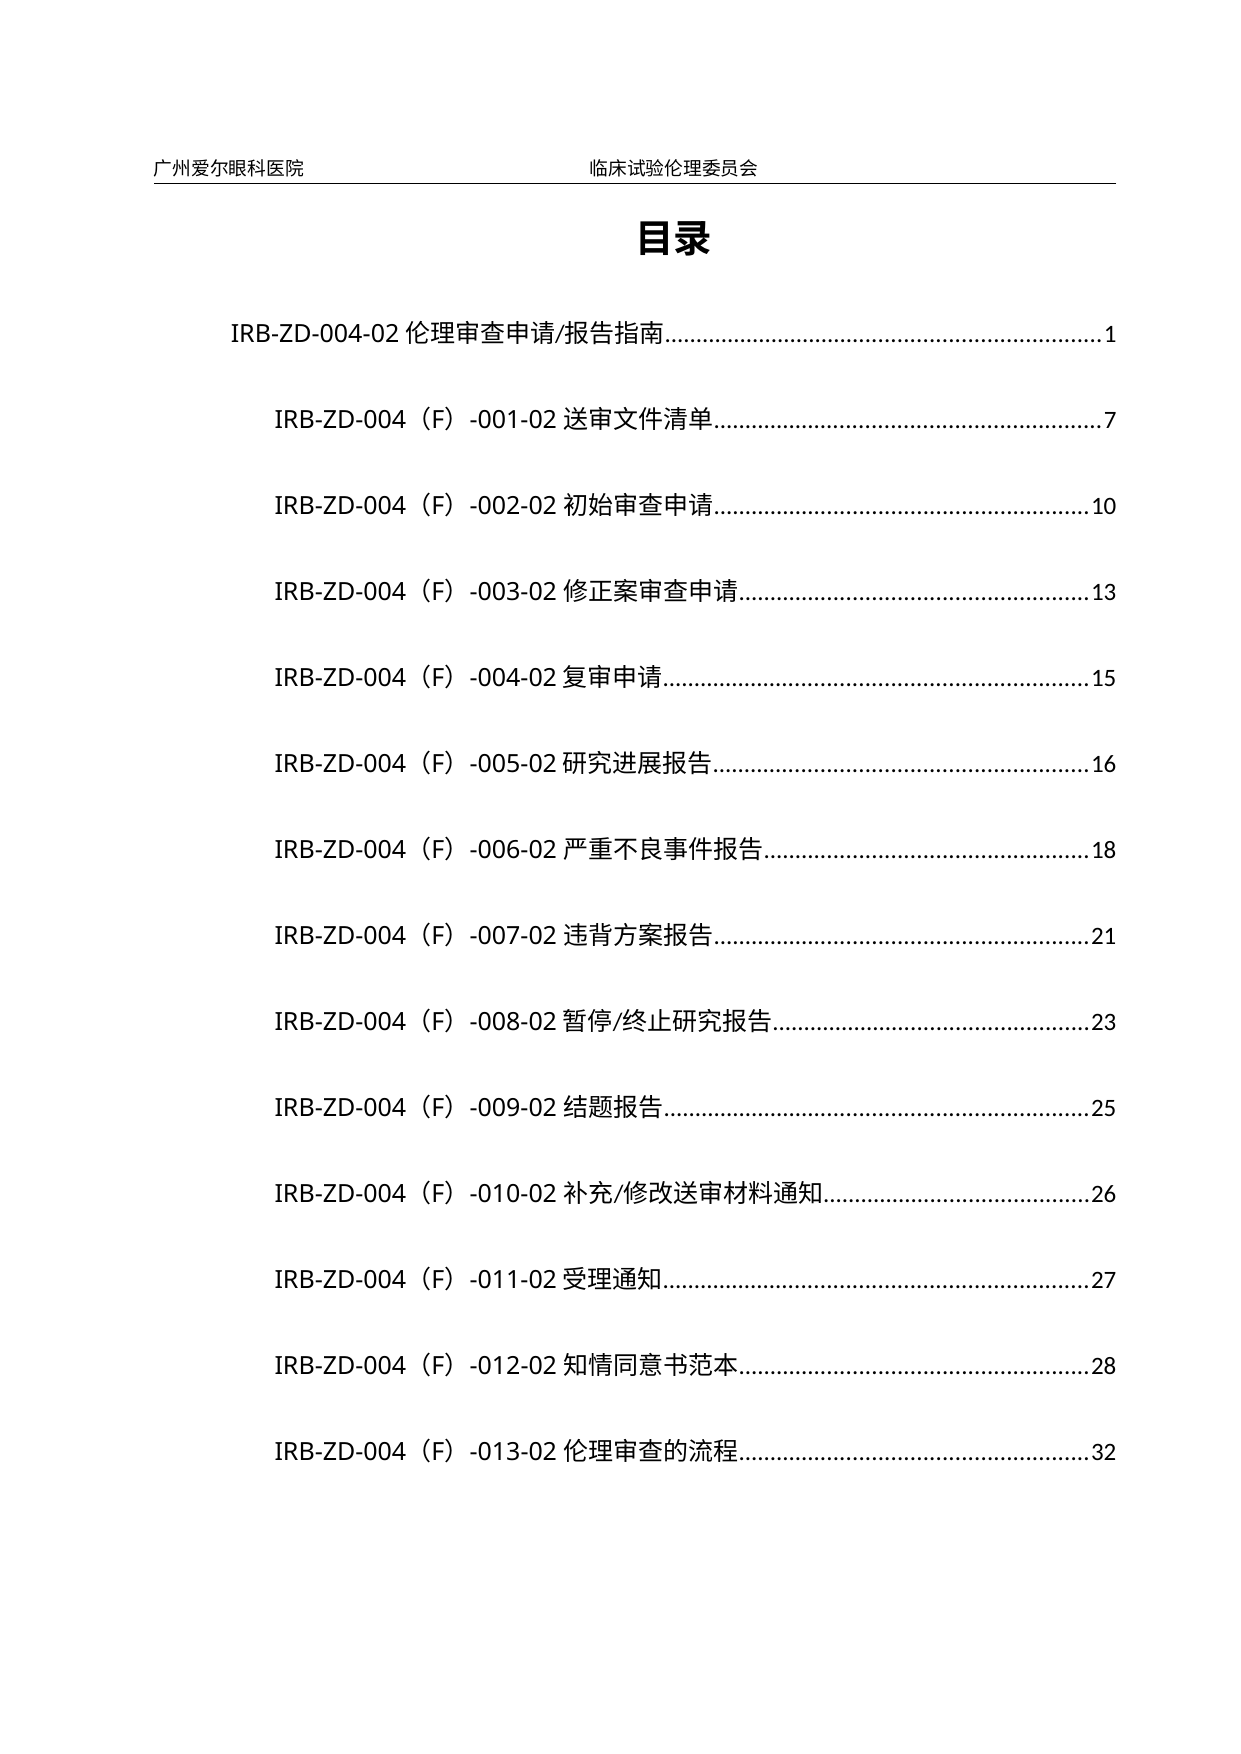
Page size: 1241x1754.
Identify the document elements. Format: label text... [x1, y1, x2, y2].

text IRB-ZD-004（F）-004-02 复审申请 15 [197, 642, 1116, 709]
text IRB-ZD-004（F）-003-02 修正案审查申请 13 [197, 556, 1116, 623]
text 目录 [153, 202, 1116, 269]
text IRB-ZD-004（F）-005-02 研究进展报告 16 [197, 728, 1116, 796]
text IRB-ZD-004（F）-001-02 送审文件清单 7 [197, 383, 1116, 451]
text IRB-ZD-004（F）-009-02 结题报告 25 [197, 1072, 1116, 1140]
text IRB-ZD-004（F）-006-02 严重不良事件报告 18 [197, 814, 1116, 882]
text IRB-ZD-004（F）-010-02 补充/修改送审材料通知 26 [197, 1158, 1116, 1226]
text IRB-ZD-004-02 伦理审查申请/报告指南 1 [153, 297, 1116, 365]
text IRB-ZD-004（F）-007-02 违背方案报告 21 [197, 900, 1116, 968]
text IRB-ZD-004（F）-002-02 初始审查申请 10 [197, 469, 1116, 537]
text IRB-ZD-004（F）-013-02 伦理审查的流程 32 [197, 1416, 1116, 1484]
text IRB-ZD-004（F）-008-02 暂停/终止研究报告 23 [197, 986, 1116, 1054]
text IRB-ZD-004（F）-011-02 受理通知 27 [197, 1244, 1116, 1312]
text IRB-ZD-004（F）-012-02 知情同意书范本 28 [197, 1330, 1116, 1398]
